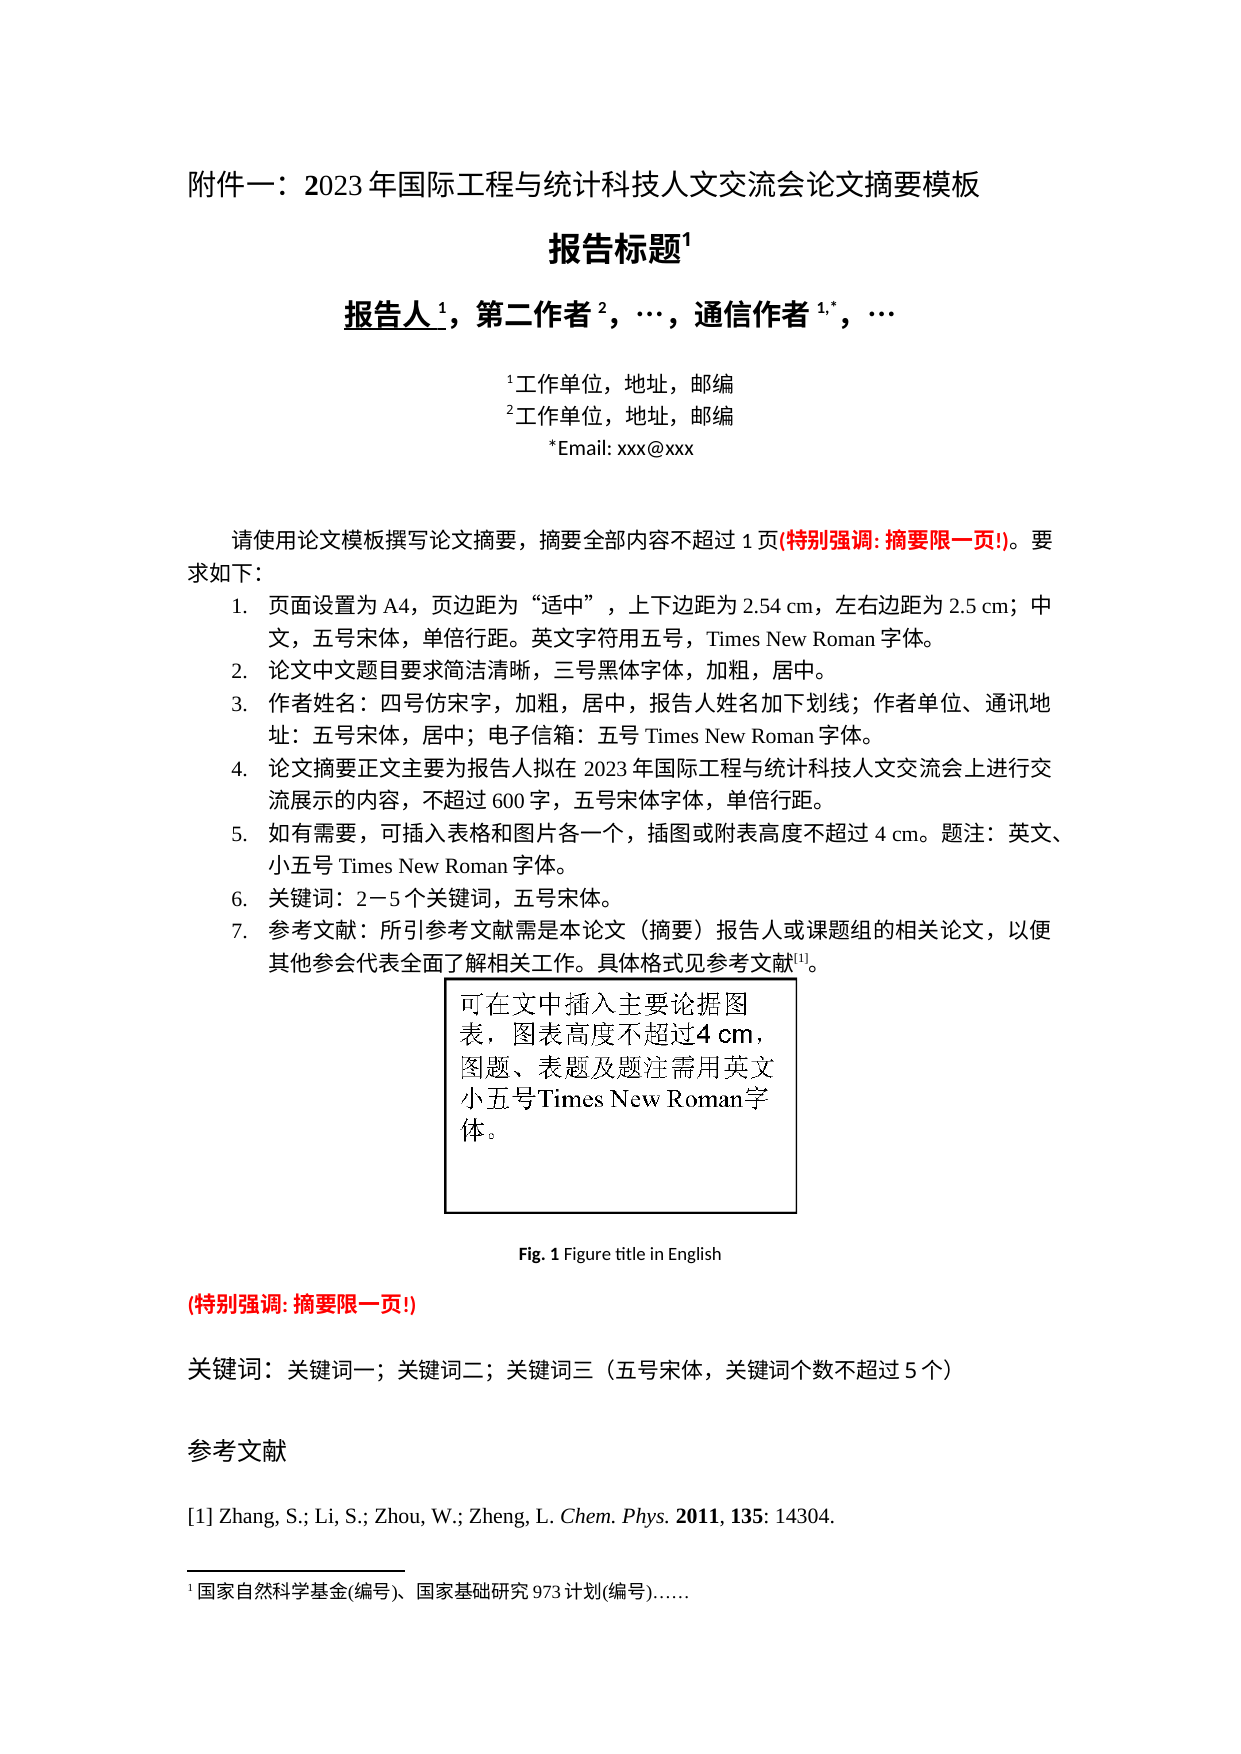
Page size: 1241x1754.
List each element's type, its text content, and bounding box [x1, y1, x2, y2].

text (特别强调: 摘要限一页!) [187, 1287, 1053, 1319]
list 如有需要，可插入表格和图片各一个，插图或附表高度不超过4 cm。题注：英文、小五号Times New Roman字体。 [231, 815, 1053, 880]
text 1工作单位，地址，邮编 [187, 366, 1053, 399]
text *Email: xxx@xxx [187, 431, 1053, 464]
text 关键词：关键词一；关键词二；关键词三（五号宋体，关键词个数不超过5个） [187, 1335, 1053, 1400]
list 页面设置为A4，页边距为“适中”，上下边距为2.54 cm，左右边距为2.5 cm；中文，五号宋体，单倍行距。英文字符用五号，Times New Roman字体。 [231, 588, 1053, 653]
text 2工作单位，地址，邮编 [187, 399, 1053, 431]
list 论文摘要正文主要为报告人拟在2023年国际工程与统计科技人文交流会上进行交流展示的内容，不超过600字，五号宋体字体，单倍行距。 [231, 750, 1053, 815]
text 报告人1，第二作者2，…，通信作者1,*，… [187, 280, 1053, 345]
text Fig. 1 Figure title in English [187, 1238, 1053, 1270]
text 报告标题 [187, 215, 1053, 280]
text 附件一：2023年国际工程与统计科技人文交流会论文摘要模板 [187, 150, 1053, 215]
subtitle 参考文献 [187, 1417, 1053, 1482]
picture [443, 977, 798, 1214]
list 关键词：2－5个关键词，五号宋体。 [231, 880, 1053, 913]
list 参考文献：所引参考文献需是本论文（摘要）报告人或课题组的相关论文，以便其他参会代表全面了解相关工作。具体格式见参考文献[1]。 [231, 913, 1053, 978]
list 作者姓名：四号仿宋字，加粗，居中，报告人姓名加下划线；作者单位、通讯地址：五号宋体，居中；电子信箱：五号Times New Roman字体。 [231, 685, 1053, 750]
subtitle [1] Zhang, S.; Li, S.; Zhou, W.; Zheng, L. Chem. Phys. 2011, 135: 14304. [187, 1500, 1053, 1532]
list 论文中文题目要求简洁清晰，三号黑体字体，加粗，居中。 [231, 653, 1053, 685]
text 请使用论文模板撰写论文摘要，摘要全部内容不超过1页(特别强调: 摘要限一页!)。要求如下： [187, 523, 1053, 588]
